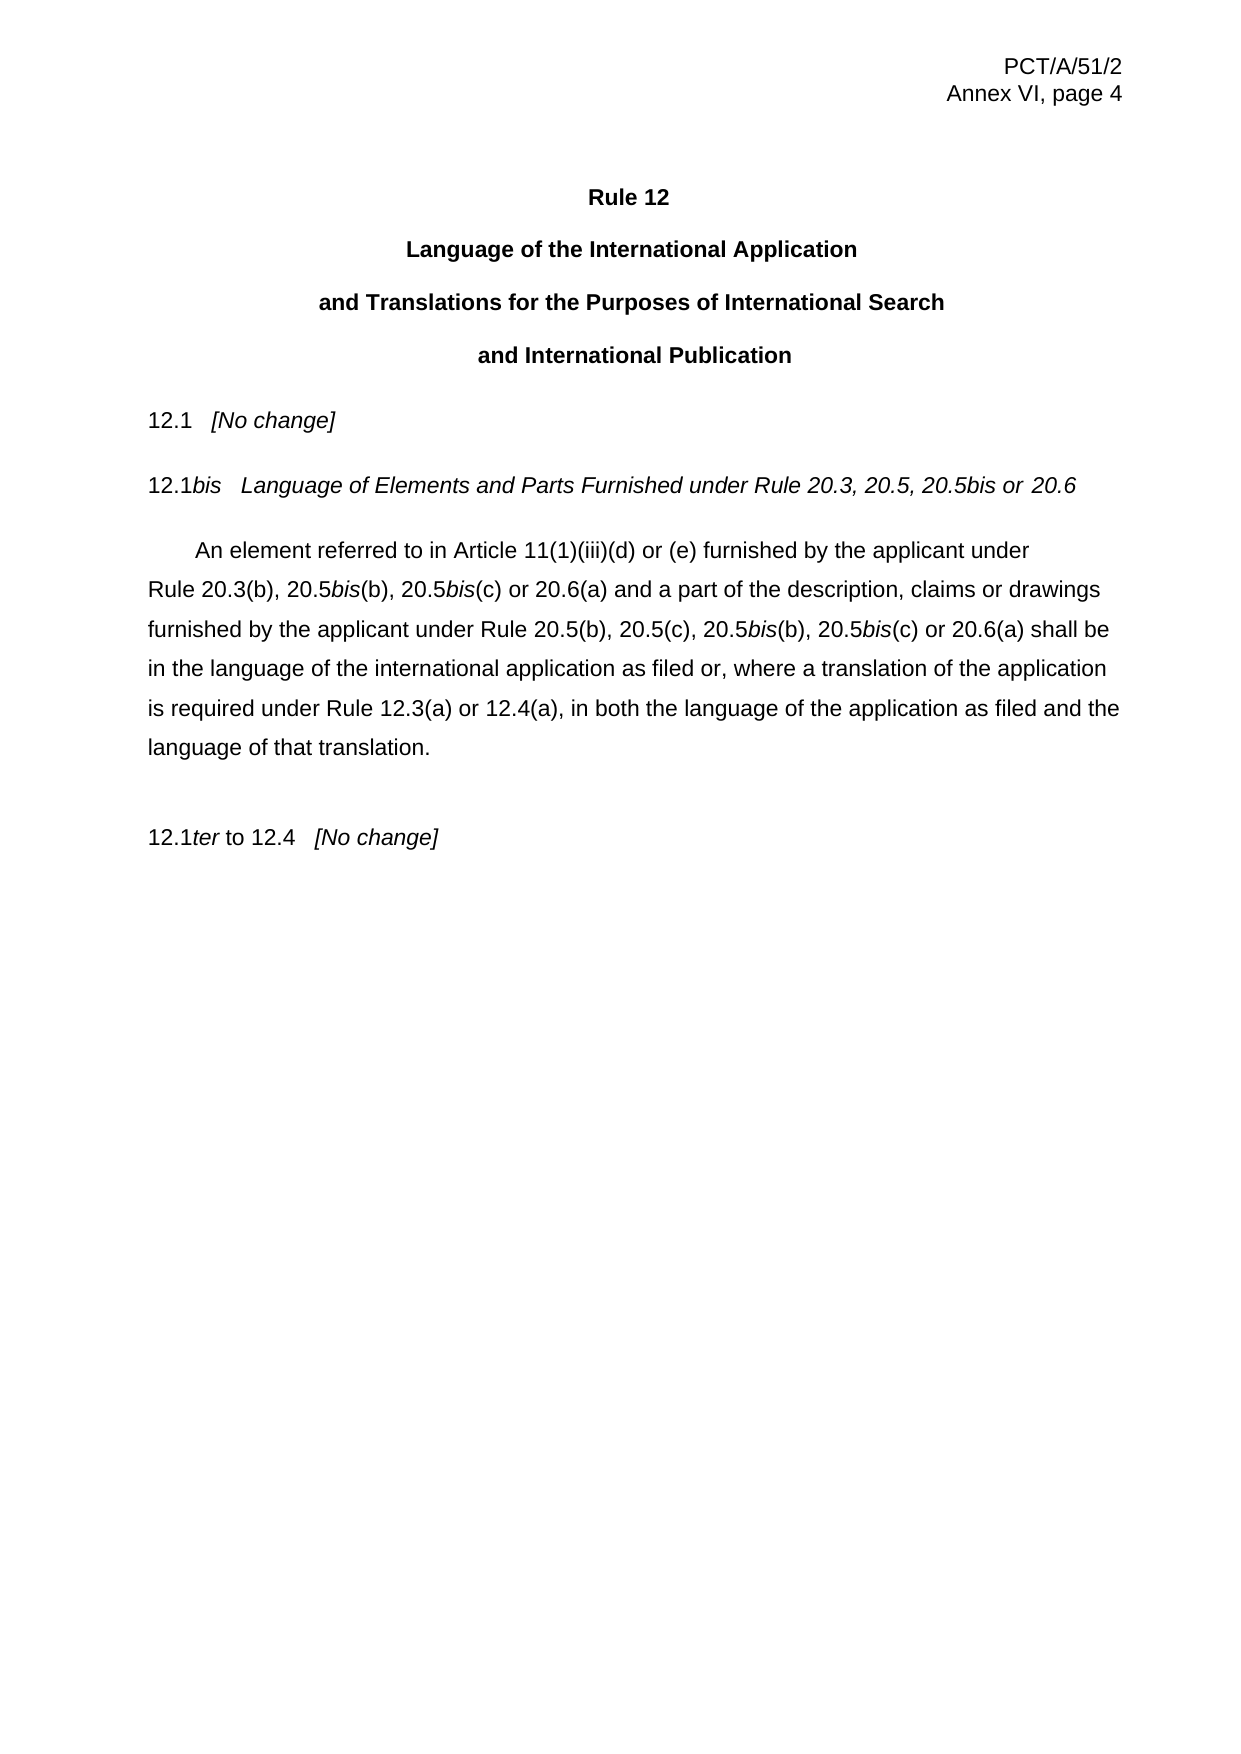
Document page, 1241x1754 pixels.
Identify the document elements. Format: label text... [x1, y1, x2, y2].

text An element referred to in Article 11(1)(iii)(d) or (e) furnished by the applicant under Rule 20.3(b), 20.5bis(b), 20.5bis(c) or 20.6(a) and a part of the description, claims or drawings furnished by the applicant under Rule 20.5(b), 20.5(c), 20.5bis(b), 20.5bis(c) or 20.6(a) shall be in the language of the international application as filed or, where a translation of the application is required under Rule 12.3(a) or 12.4(a), in both the language of the application as filed and the language of that translation. [148, 537, 1122, 761]
text 12.1ter to 12.4 [No change] [148, 824, 1122, 850]
text 12.1 [No change] [148, 407, 1122, 433]
text 12.1bis Language of Elements and Parts Furnished under Rule 20.3, 20.5, 20.5bis or 20.6 [148, 472, 1122, 498]
title Rule 12 Language of the International Application and Translations for the Purposes of International Search and International Publication [148, 183, 1122, 368]
